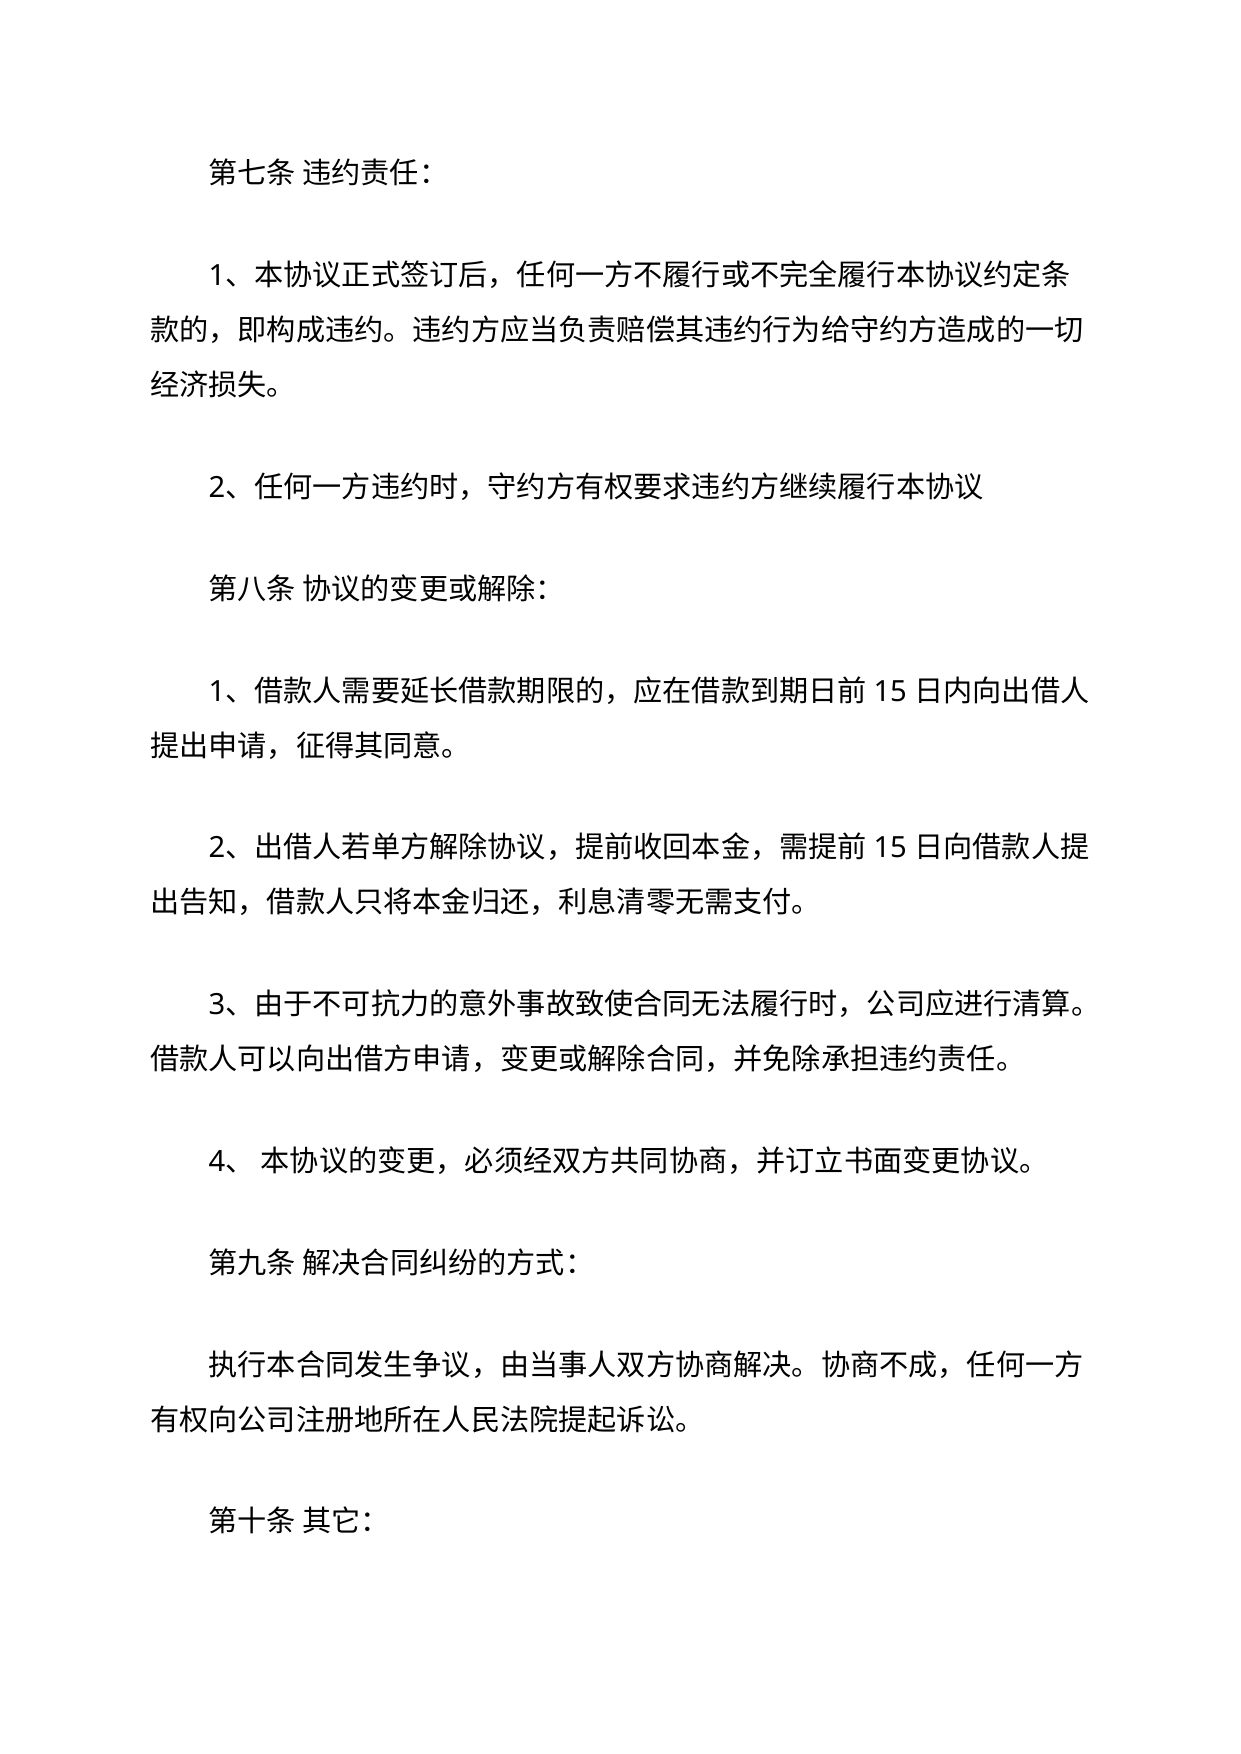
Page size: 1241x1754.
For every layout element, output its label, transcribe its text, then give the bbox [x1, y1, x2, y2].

text 1、借款人需要延长借款期限的，应在借款到期日前 15 日内向出借人提出申请，征得其同意。 [150, 667, 1090, 764]
text 3、由于不可抗力的意外事故致使合同无法履行时，公司应进行清算。借款人可以向出借方申请，变更或解除合同，并免除承担违约责任。 [150, 981, 1090, 1078]
text 第七条 违约责任： [150, 150, 1090, 192]
text 2、任何一方违约时，守约方有权要求违约方继续履行本协议 [150, 463, 1090, 506]
text 1、本协议正式签订后，任何一方不履行或不完全履行本协议约定条款的，即构成违约。违约方应当负责赔偿其违约行为给守约方造成的一切经济损失。 [150, 252, 1090, 404]
text 第八条 协议的变更或解除： [150, 565, 1090, 608]
text 4、 本协议的变更，必须经双方共同协商，并订立书面变更协议。 [150, 1137, 1090, 1180]
text 执行本合同发生争议，由当事人双方协商解决。协商不成，任何一方有权向公司注册地所在人民法院提起诉讼。 [150, 1341, 1090, 1438]
text 第十条 其它： [150, 1498, 1090, 1540]
text 2、出借人若单方解除协议，提前收回本金，需提前 15 日向借款人提出告知，借款人只将本金归还，利息清零无需支付。 [150, 824, 1090, 921]
text 第九条 解决合同纠纷的方式： [150, 1239, 1090, 1282]
